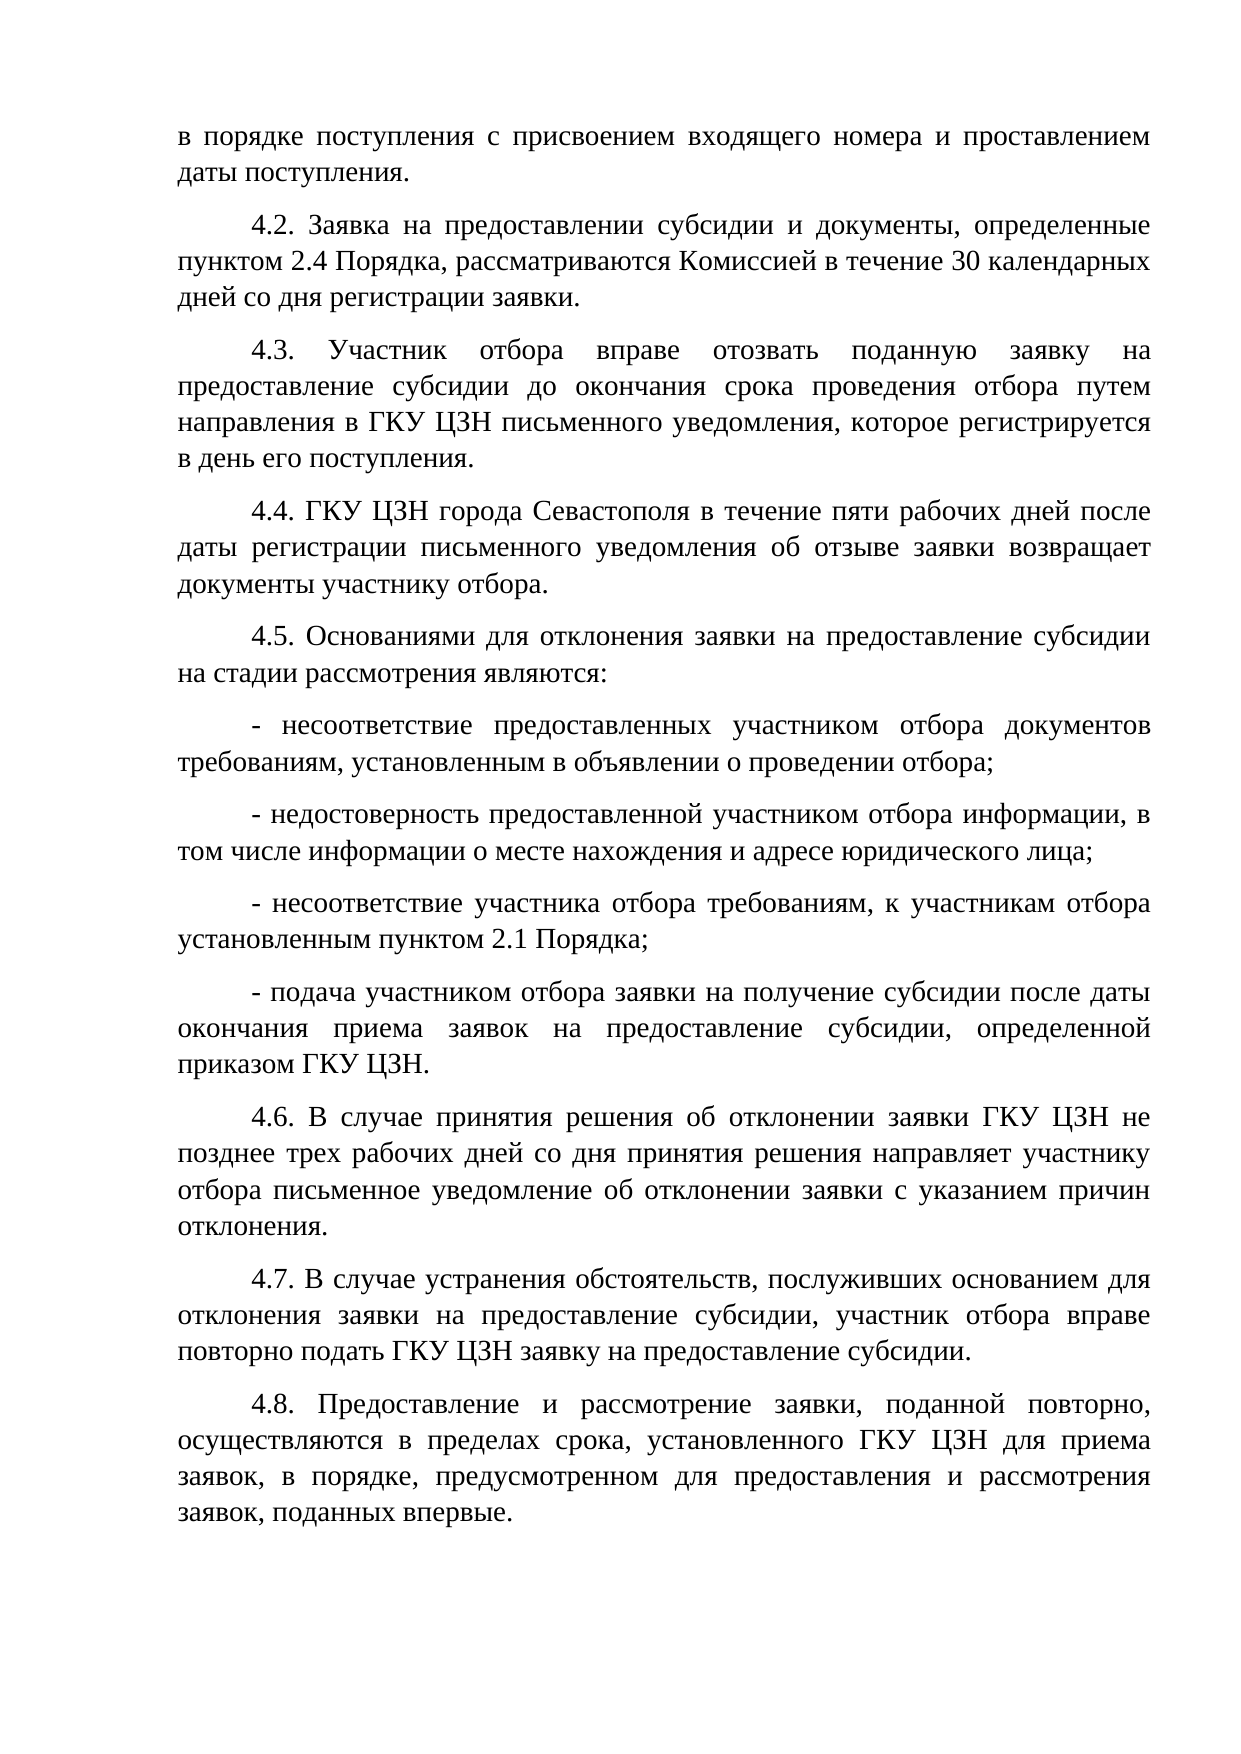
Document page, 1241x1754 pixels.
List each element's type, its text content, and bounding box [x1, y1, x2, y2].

text - недостоверность предоставленной участником отбора информации, в том числе информации о месте нахождения и адресе юридического лица; [177, 796, 1152, 866]
text - подача участником отбора заявки на получение субсидии после даты окончания приема заявок на предоставление субсидии, определенной приказом ГКУ ЦЗН. [177, 974, 1152, 1080]
text 4.6. В случае принятия решения об отклонении заявки ГКУ ЦЗН не позднее трех рабочих дней со дня принятия решения направляет участнику отбора письменное уведомление об отклонении заявки с указанием причин отклонения. [177, 1099, 1152, 1241]
text - несоответствие предоставленных участником отбора документов требованиям, установленным в объявлении о проведении отбора; [177, 707, 1152, 777]
text - несоответствие участника отбора требованиям, к участникам отбора установленным пунктом 2.1 Порядка; [177, 885, 1152, 955]
text 4.5. Основаниями для отклонения заявки на предоставление субсидии на стадии рассмотрения являются: [177, 618, 1152, 688]
text 4.4. ГКУ ЦЗН города Севастополя в течение пяти рабочих дней после даты регистрации письменного уведомления об отзыве заявки возвращает документы участнику отбора. [177, 493, 1152, 599]
text 4.8. Предоставление и рассмотрение заявки, поданной повторно, осуществляются в пределах срока, установленного ГКУ ЦЗН для приема заявок, в порядке, предусмотренном для предоставления и рассмотрения заявок, поданных впервые. [177, 1386, 1152, 1528]
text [177, 118, 1152, 188]
text 4.3. Участник отбора вправе отозвать поданную заявку на предоставление субсидии до окончания срока проведения отбора путем направления в ГКУ ЦЗН письменного уведомления, которое регистрируется в день его поступления. [177, 332, 1152, 474]
text 4.7. В случае устранения обстоятельств, послуживших основанием для отклонения заявки на предоставление субсидии, участник отбора вправе повторно подать ГКУ ЦЗН заявку на предоставление субсидии. [177, 1261, 1152, 1367]
text 4.2. Заявка на предоставлении субсидии и документы, определенные пунктом 2.4 Порядка, рассматриваются Комиссией в течение 30 календарных дней со дня регистрации заявки. [177, 207, 1152, 313]
